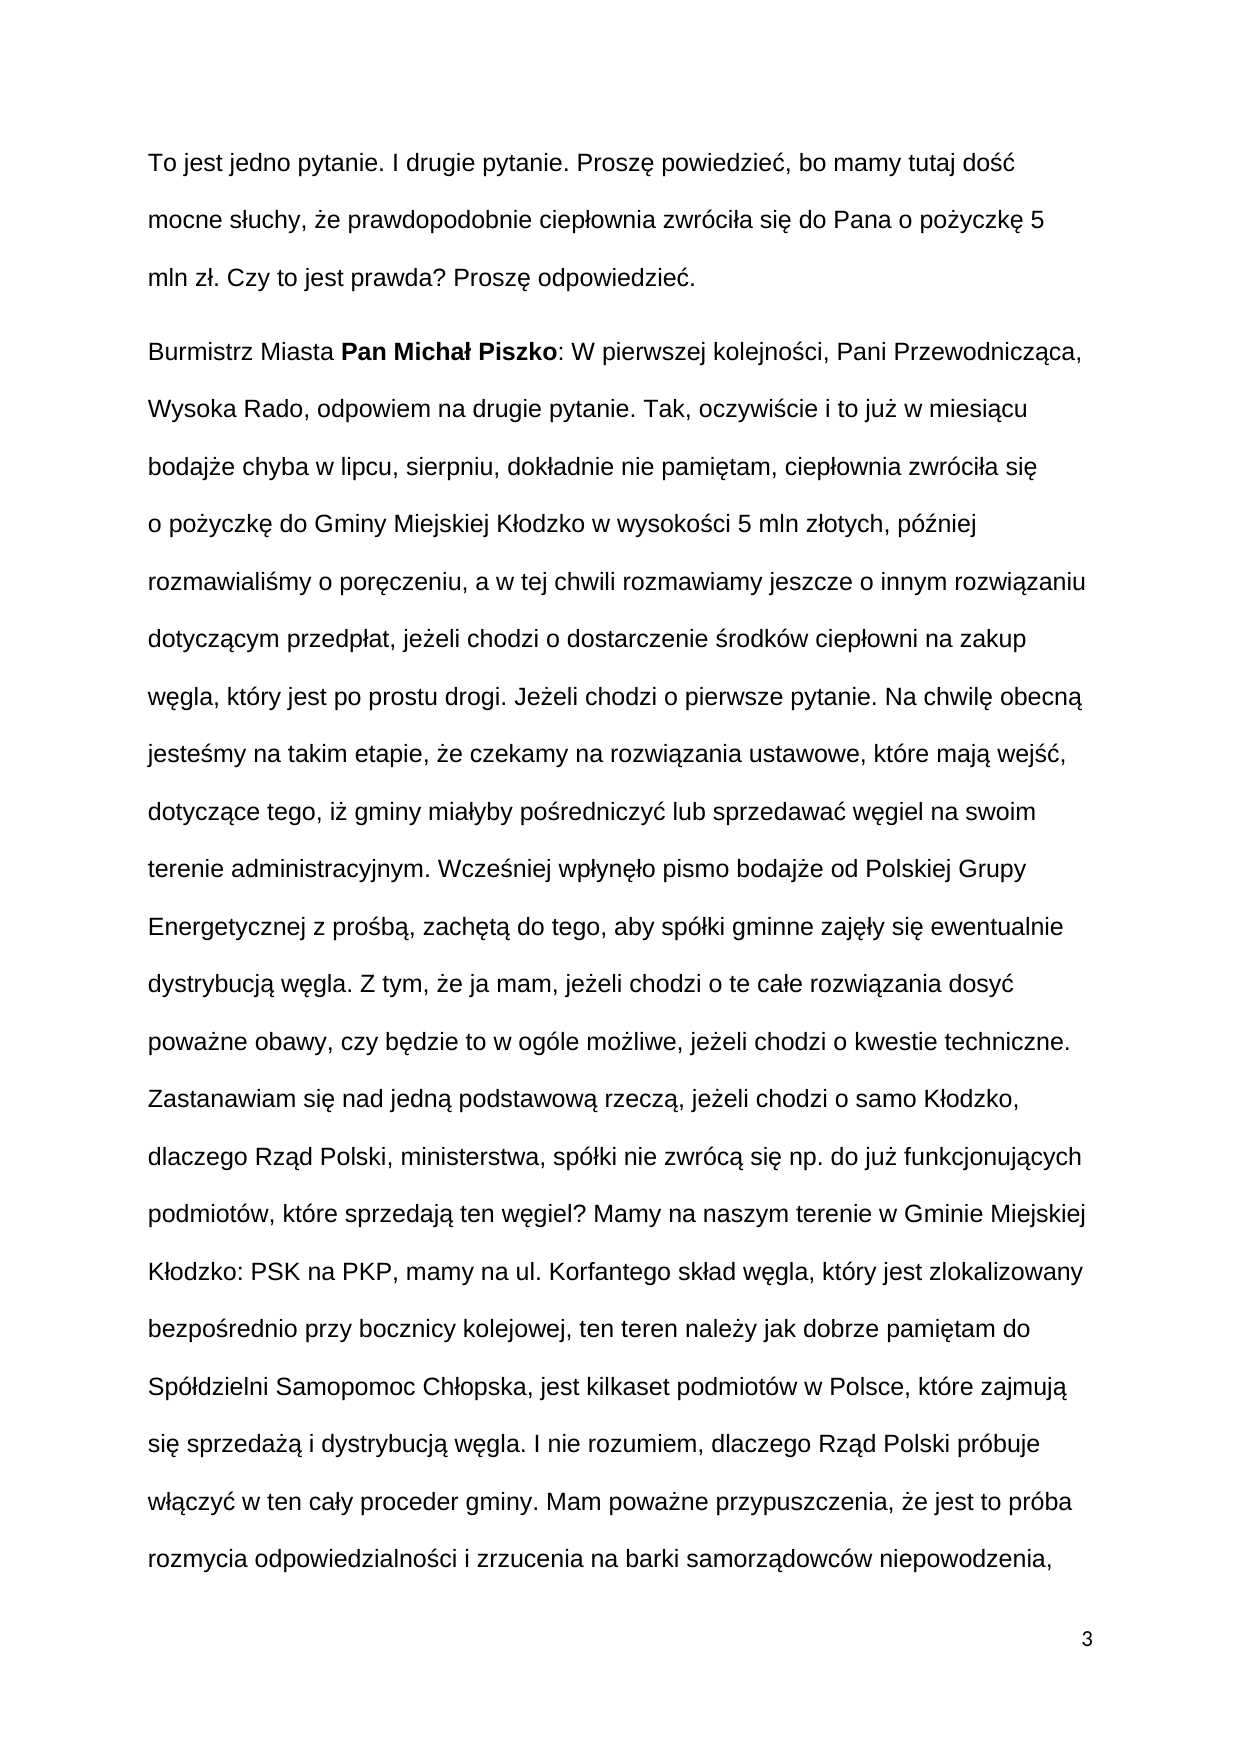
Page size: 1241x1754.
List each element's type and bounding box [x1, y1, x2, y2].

text [148, 148, 1093, 291]
text [148, 337, 1093, 1573]
